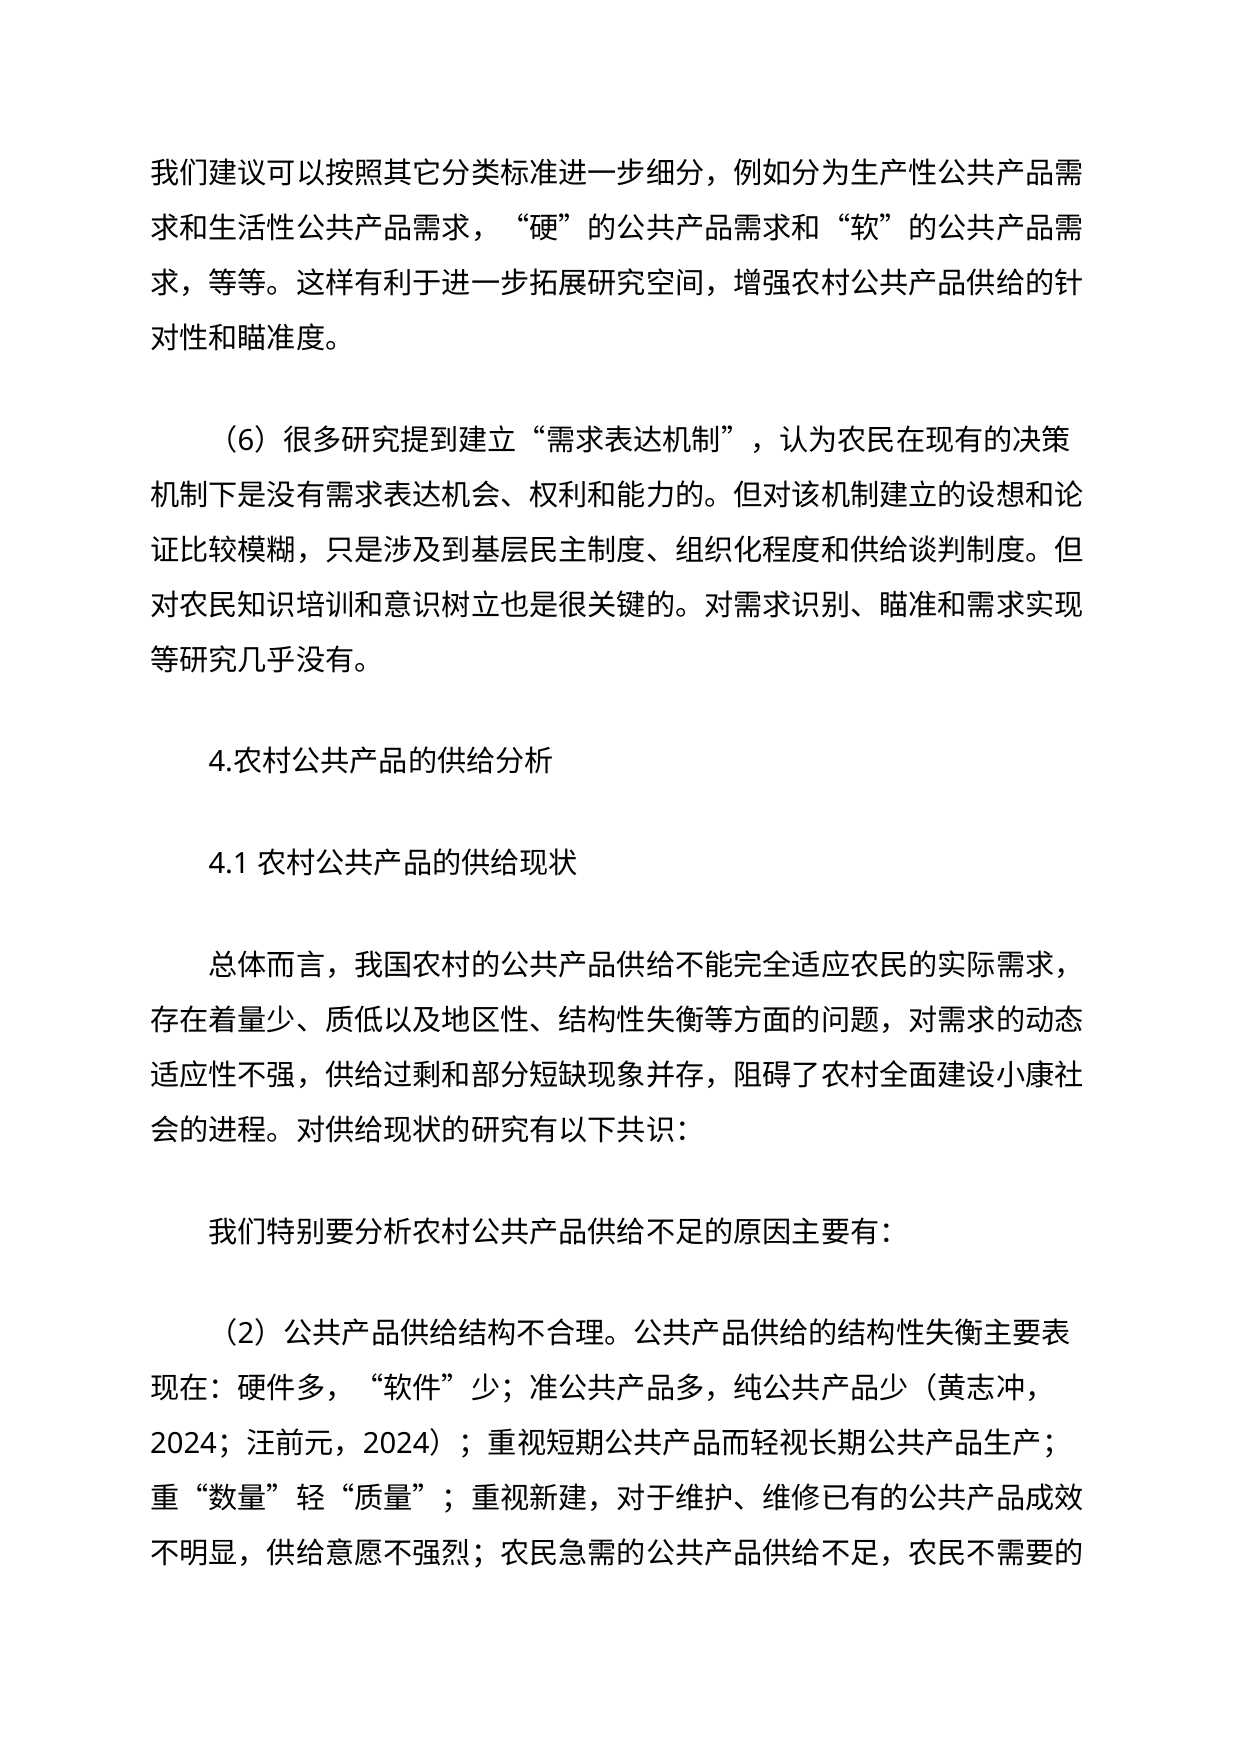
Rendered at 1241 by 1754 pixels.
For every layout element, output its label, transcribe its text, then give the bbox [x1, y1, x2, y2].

text （6）很多研究提到建立“需求表达机制”，认为农民在现有的决策机制下是没有需求表达机会、权利和能力的。但对该机制建立的设想和论证比较模糊，只是涉及到基层民主制度、组织化程度和供给谈判制度。但对农民知识培训和意识树立也是很关键的。对需求识别、瞄准和需求实现等研究几乎没有。 [150, 416, 1090, 678]
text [150, 150, 1090, 357]
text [150, 1310, 1090, 1572]
text 我们特别要分析农村公共产品供给不足的原因主要有： [150, 1208, 1090, 1251]
text 4.1 农村公共产品的供给现状 [150, 840, 1090, 882]
text 总体而言，我国农村的公共产品供给不能完全适应农民的实际需求，存在着量少、质低以及地区性、结构性失衡等方面的问题，对需求的动态适应性不强，供给过剩和部分短缺现象并存，阻碍了农村全面建设小康社会的进程。对供给现状的研究有以下共识： [150, 942, 1090, 1149]
text 4.农村公共产品的供给分析 [150, 738, 1090, 780]
